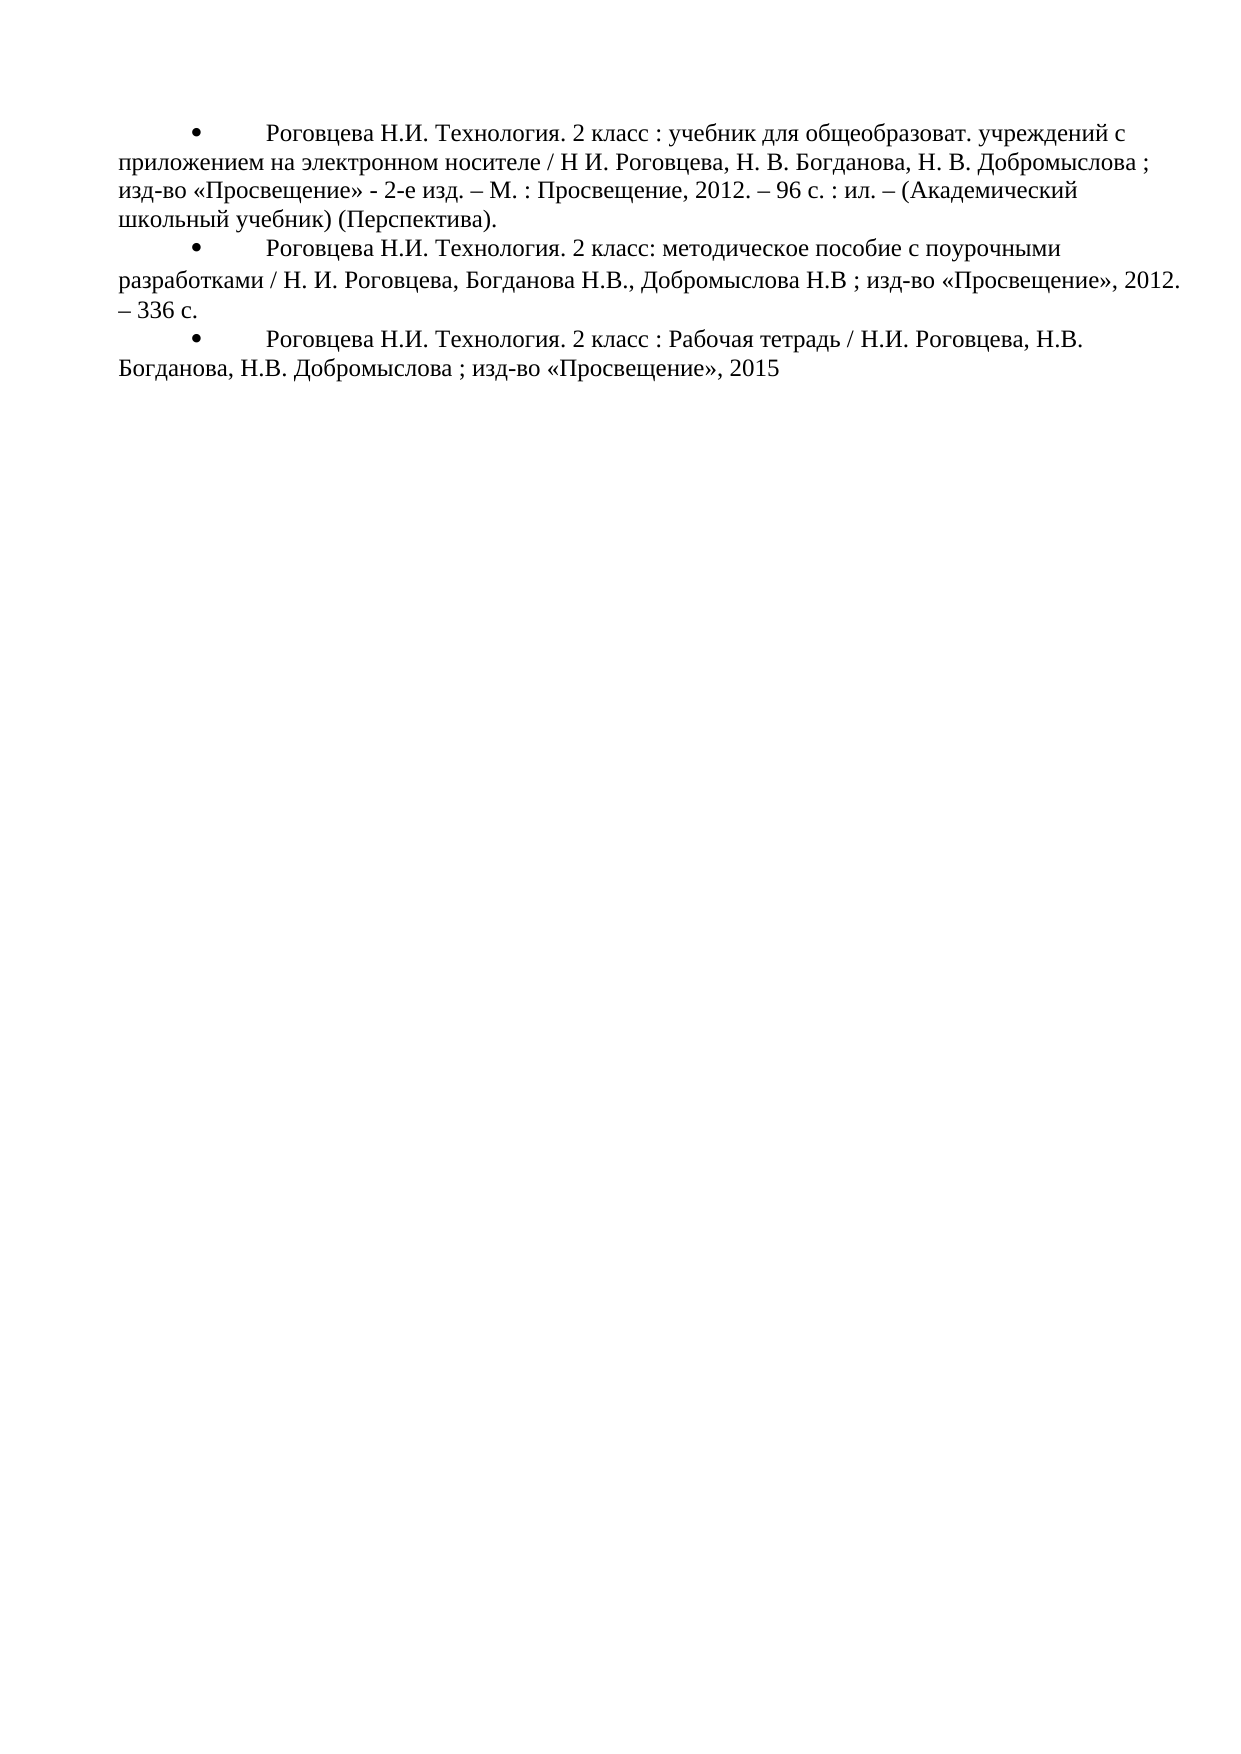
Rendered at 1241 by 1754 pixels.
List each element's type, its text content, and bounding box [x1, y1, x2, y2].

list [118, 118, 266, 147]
subtitle Роговцева Н.И. Технология. 2 класс : Рабочая тетрадь / Н.И. Роговцева, Н.В. Богданова, Н.В. Добромыслова ; изд-во «Просвещение», 2015 [780, 324, 1181, 382]
list Роговцева Н.И. Технология. 2 класс : учебник для общеобразоват. учреждений с приложением на электронном носителе / Н И. Роговцева, Н. В. Богданова, Н. В. Добромыслова ; изд-во «Просвещение» - 2-е изд. – М. : Просвещение, 2012. – 96 с. : ил. – (Академический школьный учебник) (Перспектива). [498, 118, 1181, 233]
subtitle Роговцева Н.И. Технология. 2 класс: методическое пособие с поурочными разработками / Н. И. Роговцева, Богданова Н.В., Добромыслова Н.В ; изд-во «Просвещение», 2012. – 336 с. [118, 233, 1181, 324]
